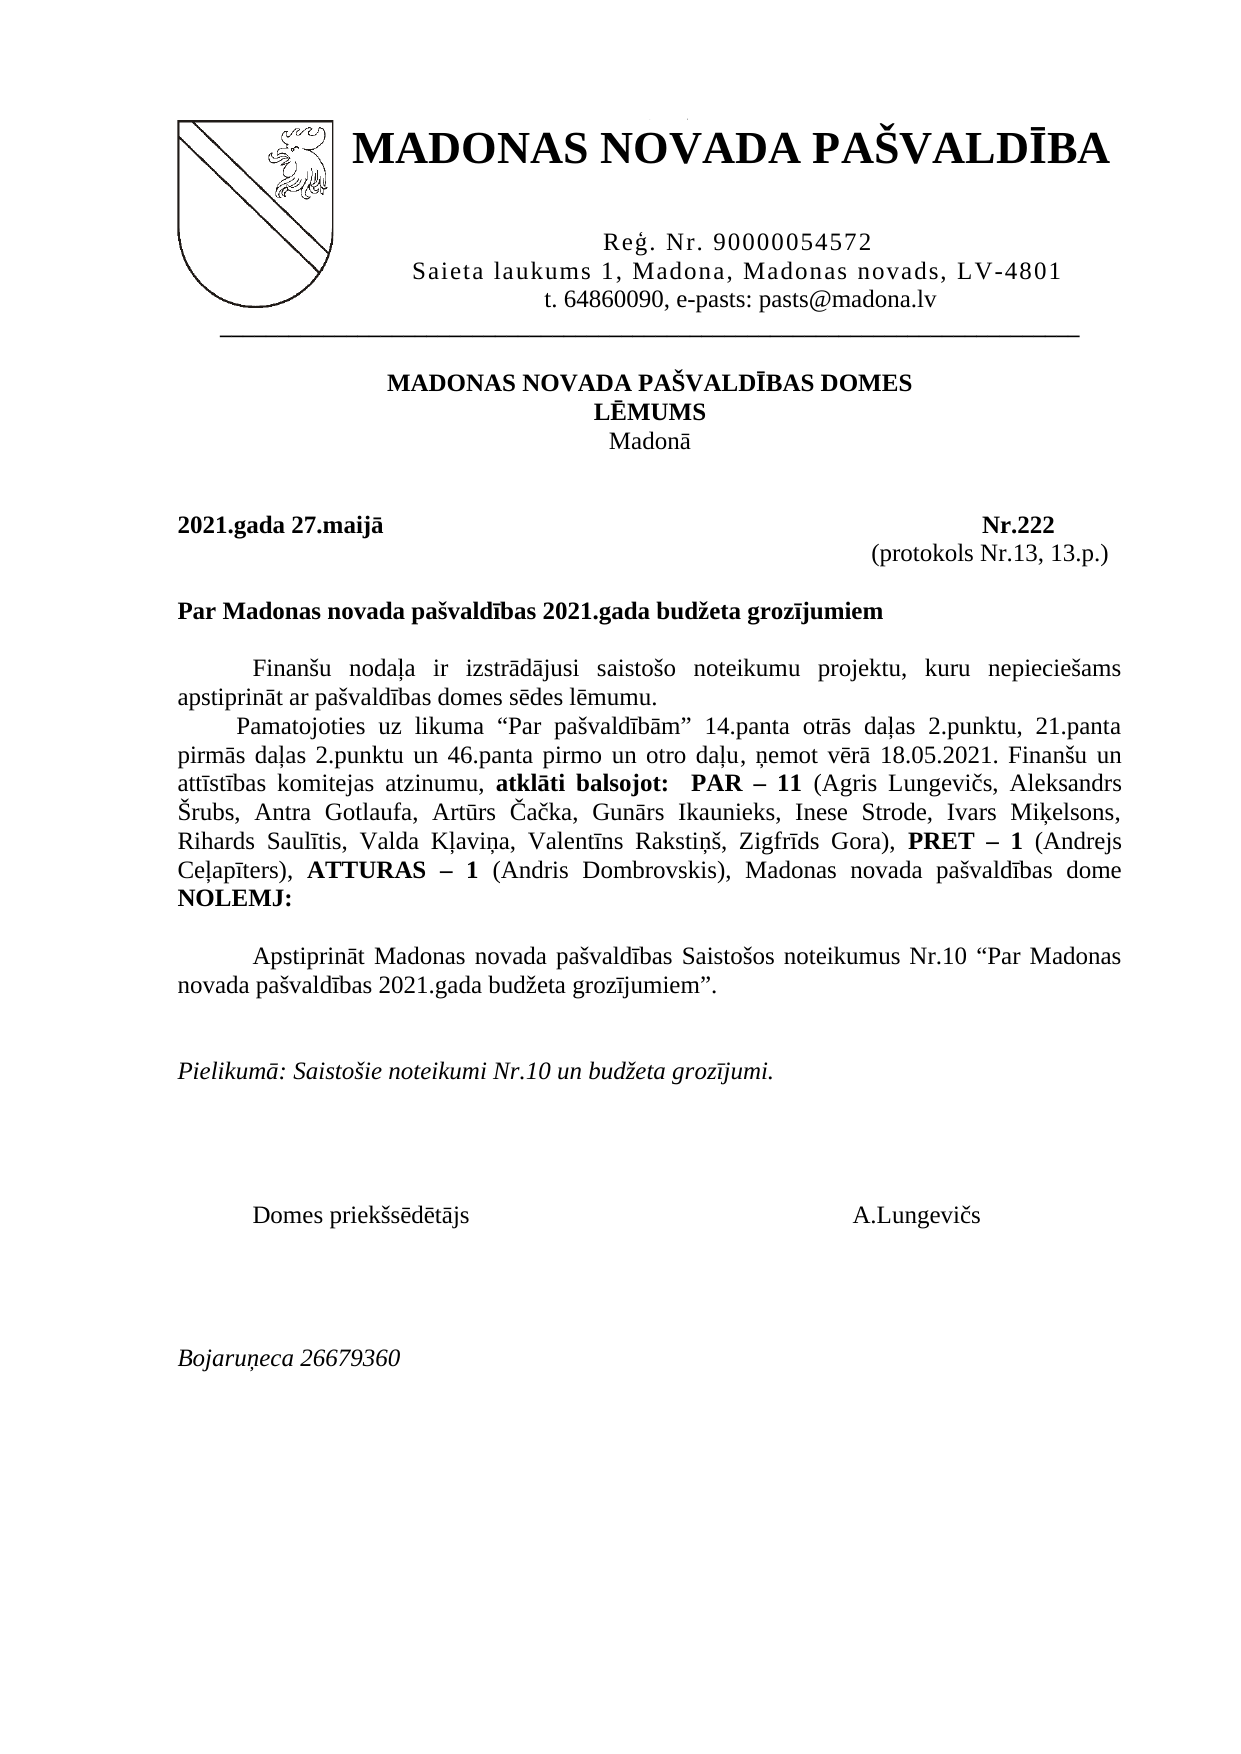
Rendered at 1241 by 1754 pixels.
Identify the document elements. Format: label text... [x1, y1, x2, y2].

text Madonā [177, 426, 1122, 454]
text Saieta laukums 1, Madona, Madonas novads, LV-4801 [334, 256, 1122, 284]
picture [177, 120, 334, 308]
text MADONAS NOVADA PAŠVALDĪBA [334, 121, 1122, 173]
text LĒMUMS [177, 397, 1122, 426]
text MADONAS NOVADA PAŠVALDĪBAS DOMES [177, 368, 1122, 397]
text Bojaruņeca 26679360 [177, 1343, 1122, 1372]
text Apstiprināt Madonas novada pašvaldības Saistošos noteikumus Nr.10 “Par Madonas novada pašvaldības 2021.gada budžeta grozījumiem”. [177, 941, 1122, 998]
text Pielikumā: Saistošie noteikumi Nr.10 un budžeta grozījumi. [177, 1056, 1122, 1085]
text 2021.gada 27.maijā Nr.222 (protokols Nr.13, 13.p.) [177, 510, 1122, 567]
text ___________________________________________________________________________ [177, 313, 1122, 339]
text Reģ. Nr. 90000054572 [334, 227, 1122, 256]
text Pamatojoties uz likuma “Par pašvaldībām” 14.panta otrās daļas 2.punktu, 21.panta pirmās daļas 2.punktu un 46.panta pirmo un otro daļu, ņemot vērā 18.05.2021. Finanšu un attīstības komitejas atzinumu, atklāti balsojot: PAR – 11 (Agris Lungevičs, Aleksandrs Šrubs, Antra Gotlaufa, Artūrs Čačka, Gunārs Ikaunieks, Inese Strode, Ivars Miķelsons, Rihards Saulītis, Valda Kļaviņa, Valentīns Rakstiņš, Zigfrīds Gora), PRET – 1 (Andrejs Ceļapīters), ATTURAS – 1 (Andris Dombrovskis), Madonas novada pašvaldības dome NOLEMJ: [177, 711, 1122, 912]
text Finanšu nodaļa ir izstrādājusi saistošo noteikumu projektu, kuru nepieciešams apstiprināt ar pašvaldības domes sēdes lēmumu. [177, 653, 1122, 711]
text Par Madonas novada pašvaldības 2021.gada budžeta grozījumiem [177, 596, 1122, 625]
text t. 64860090, e-pasts: pasts@madona.lv [177, 284, 1122, 313]
text Domes priekšsēdētājs A.Lungevičs [177, 1200, 1122, 1228]
